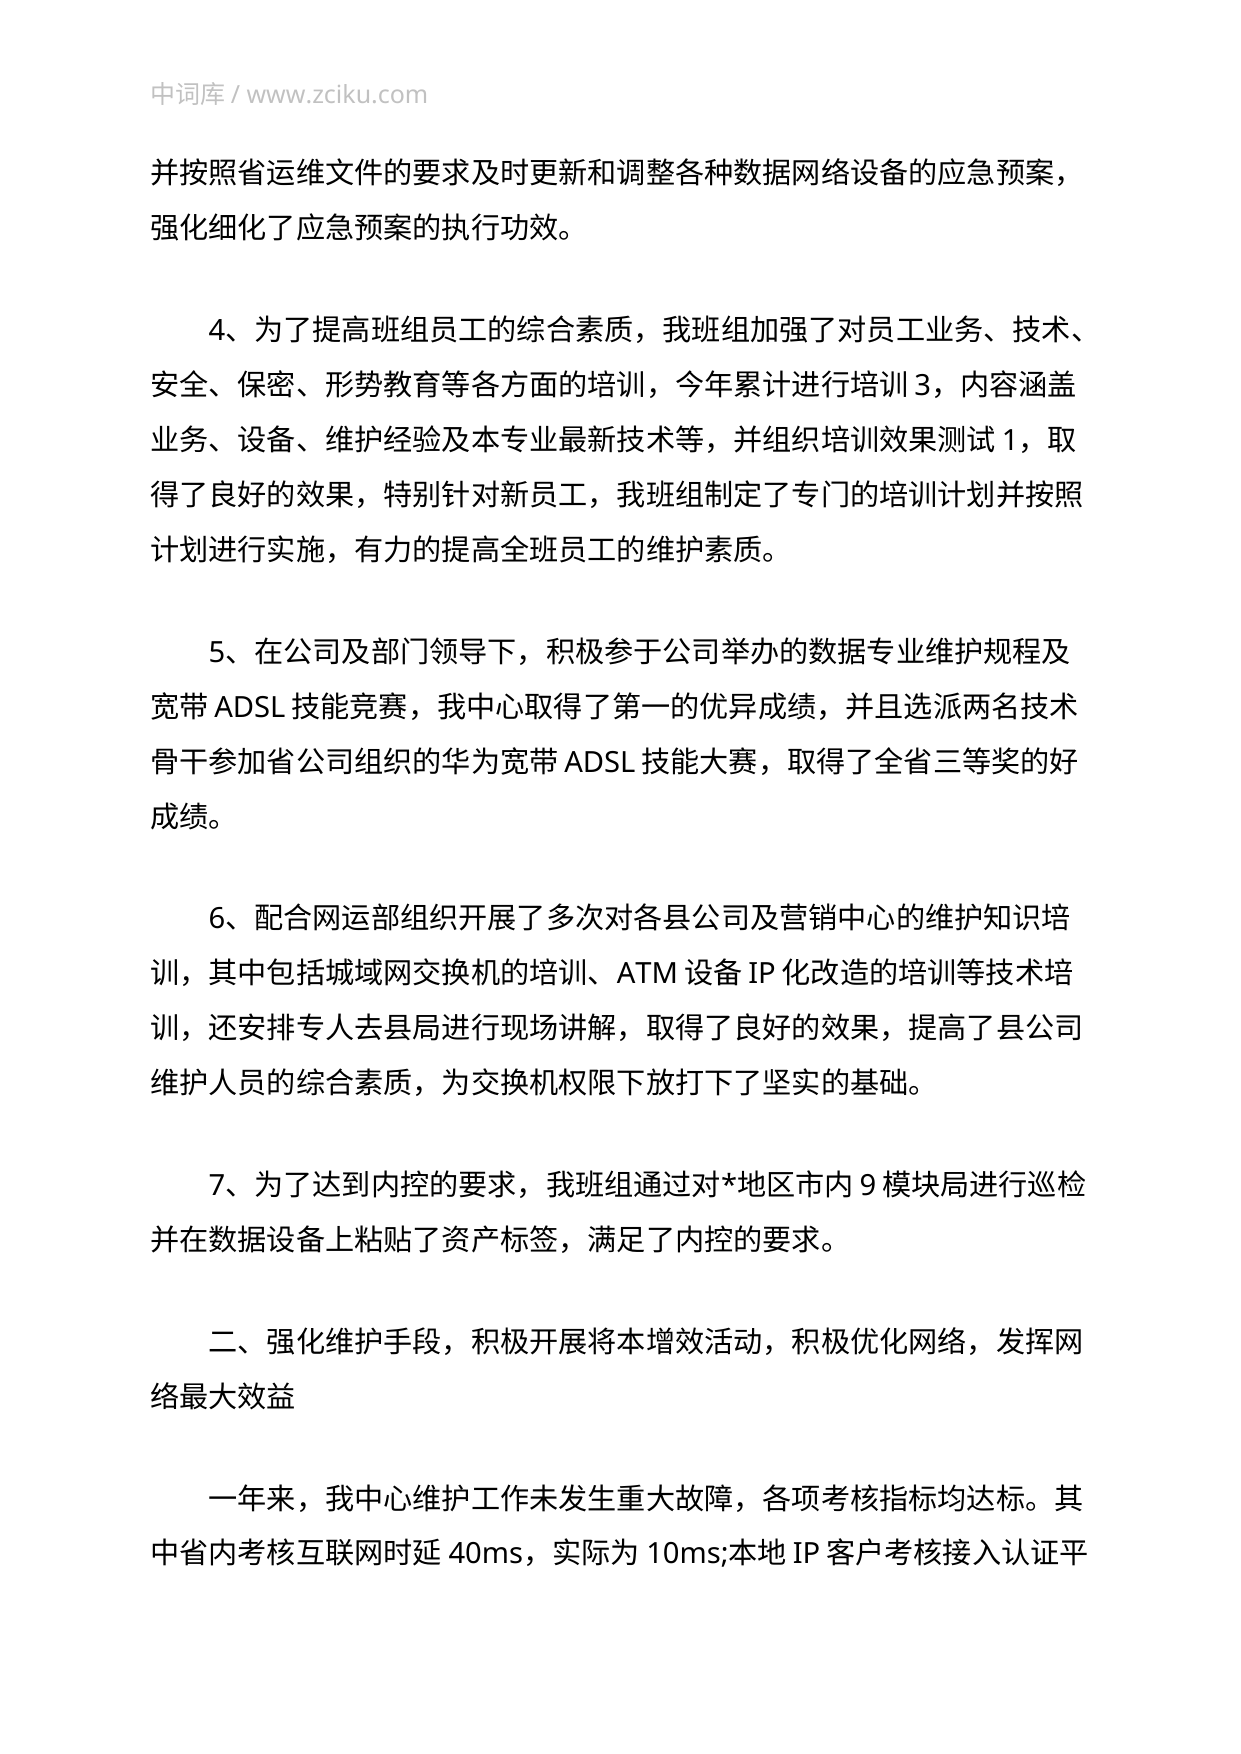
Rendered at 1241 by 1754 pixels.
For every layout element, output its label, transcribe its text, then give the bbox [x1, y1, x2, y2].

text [150, 150, 1090, 247]
text 二、强化维护手段，积极开展将本增效活动，积极优化网络，发挥网络最大效益 [150, 1318, 1090, 1416]
text 7、为了达到内控的要求，我班组通过对*地区市内9模块局进行巡检并在数据设备上粘贴了资产标签，满足了内控的要求。 [150, 1162, 1090, 1259]
text 5、在公司及部门领导下，积极参于公司举办的数据专业维护规程及宽带ADSL技能竞赛，我中心取得了第一的优异成绩，并且选派两名技术骨干参加省公司组织的华为宽带ADSL技能大赛，取得了全省三等奖的好成绩。 [150, 628, 1090, 836]
text 6、配合网运部组织开展了多次对各县公司及营销中心的维护知识培训，其中包括城域网交换机的培训、ATM设备IP化改造的培训等技术培训，还安排专人去县局进行现场讲解，取得了良好的效果，提高了县公司维护人员的综合素质，为交换机权限下放打下了坚实的基础。 [150, 895, 1090, 1102]
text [150, 1475, 1090, 1572]
text 4、为了提高班组员工的综合素质，我班组加强了对员工业务、技术、安全、保密、形势教育等各方面的培训，今年累计进行培训3，内容涵盖业务、设备、维护经验及本专业最新技术等，并组织培训效果测试1，取得了良好的效果，特别针对新员工，我班组制定了专门的培训计划并按照计划进行实施，有力的提高全班员工的维护素质。 [150, 307, 1090, 569]
